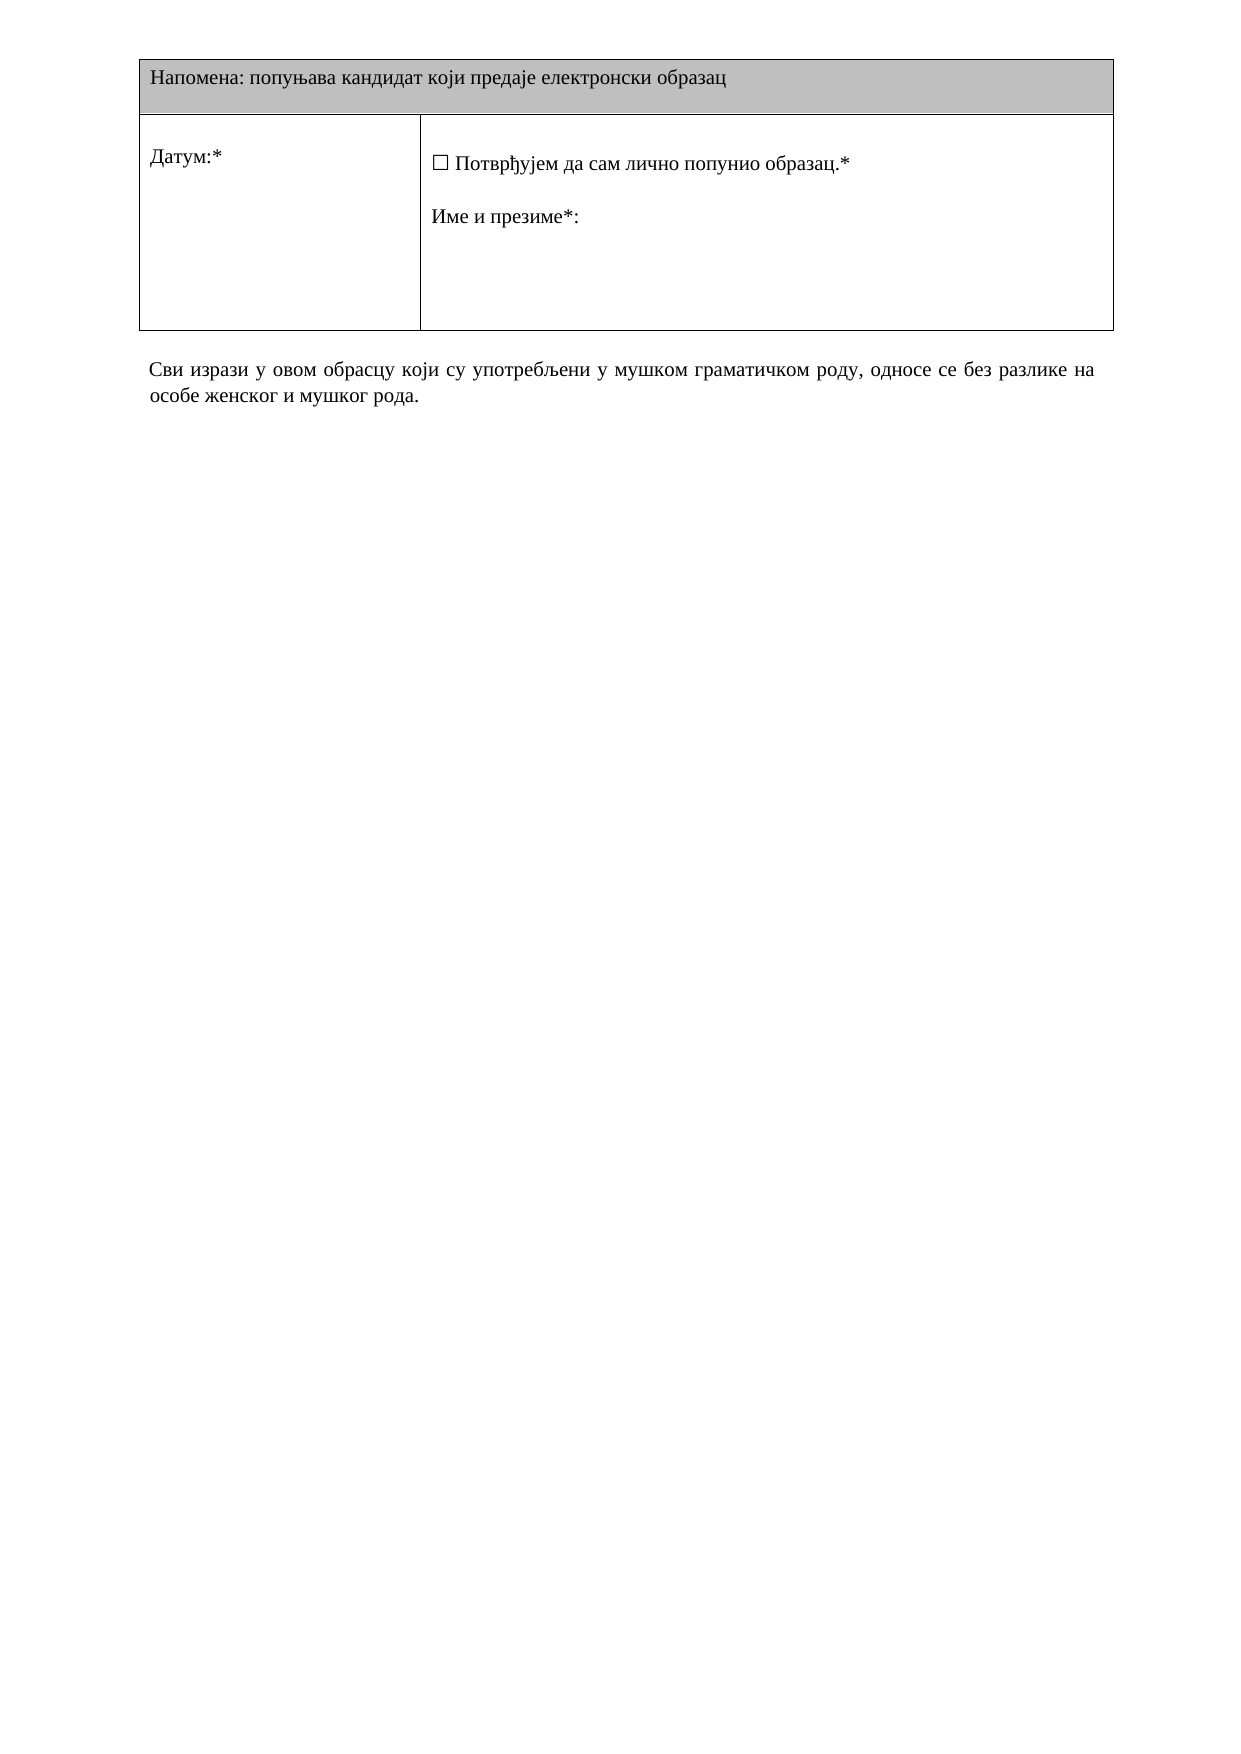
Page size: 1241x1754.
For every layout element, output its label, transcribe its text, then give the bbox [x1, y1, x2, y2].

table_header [140, 60, 1113, 113]
text Сви изрази у овом обрасцу који су употребљени у мушком граматичком роду, односе се без разлике на особе женског и мушког рода. [148, 357, 1097, 407]
table_cell Датум:* [140, 115, 420, 330]
table_cell Потврђујем да сам лично попунио образац.* Име и презиме*: [421, 115, 1113, 330]
